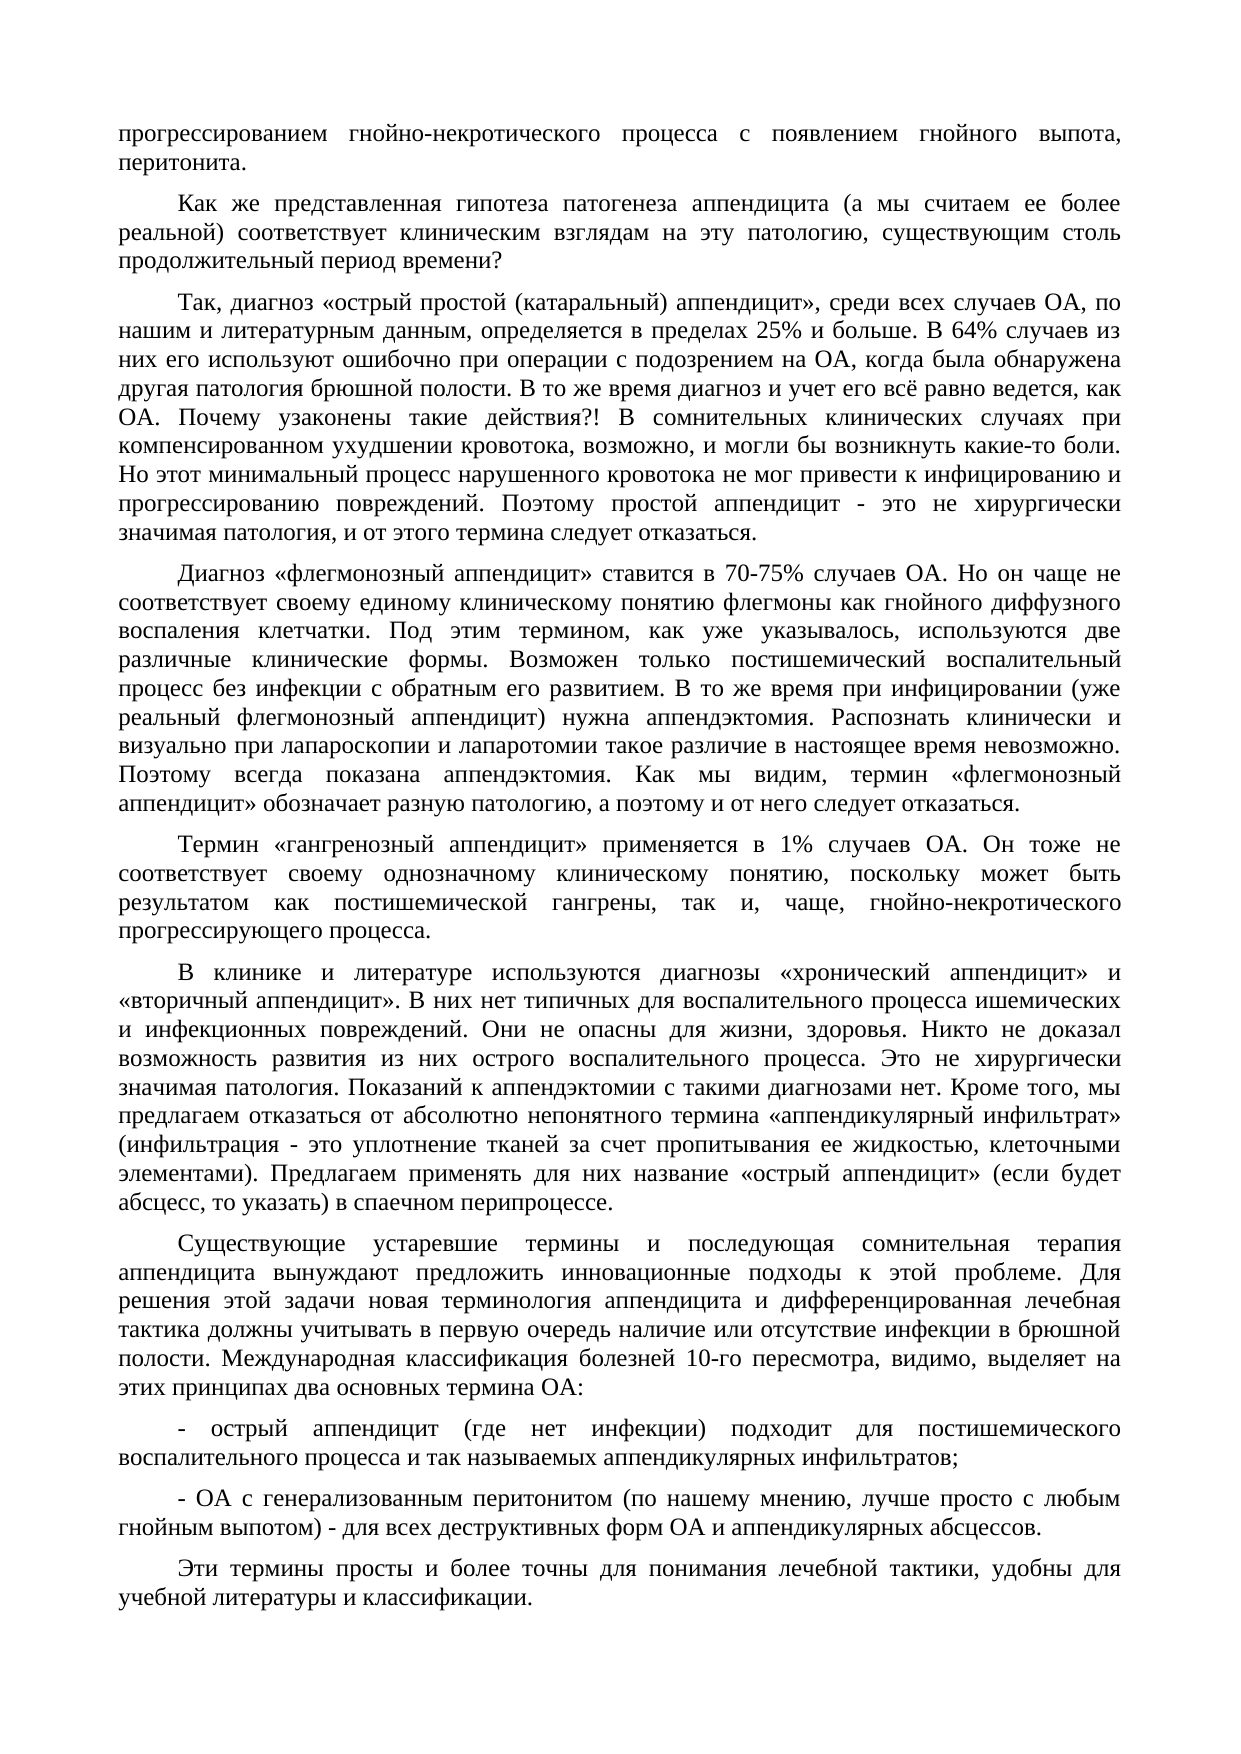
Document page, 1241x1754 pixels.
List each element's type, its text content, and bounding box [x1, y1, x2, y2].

text Как же представленная гипотеза патогенеза аппендицита (а мы считаем ее более реальной) соответствует клиническим взглядам на эту патологию, существующим столь продолжительный период времени? [118, 188, 1122, 274]
text Диагноз «флегмонозный аппендицит» ставится в 70-75% случаев ОА. Но он чаще не соответствует своему единому клиническому понятию флегмоны как гнойного диффузного воспаления клетчатки. Под этим термином, как уже указывалось, используются две различные клинические формы. Возможен только постишемический воспалительный процесс без инфекции с обратным его развитием. В то же время при инфицировании (уже реальный флегмонозный аппендицит) нужна аппендэктомия. Распознать клинически и визуально при лапароскопии и лапаротомии такое различие в настоящее время невозможно. Поэтому всегда показана аппендэктомия. Как мы видим, термин «флегмонозный аппендицит» обозначает разную патологию, а поэтому и от него следует отказаться. [118, 558, 1122, 817]
text - ОА с генерализованным перитонитом (по нашему мнению, лучше просто с любым гнойным выпотом) - для всех деструктивных форм ОА и аппендикулярных абсцессов. [118, 1483, 1122, 1541]
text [118, 118, 1122, 176]
text Термин «гангренозный аппендицит» применяется в 1% случаев ОА. Он тоже не соответствует своему однозначному клиническому понятию, поскольку может быть результатом как постишемической гангрены, так и, чаще, гнойно-некротического прогрессирующего процесса. [118, 829, 1122, 944]
text Так, диагноз «острый простой (катаральный) аппендицит», среди всех случаев ОА, по нашим и литературным данным, определяется в пределах 25% и больше. В 64% случаев из них его используют ошибочно при операции с подозрением на ОА, когда была обнаружена другая патология брюшной полости. В то же время диагноз и учет его всё равно ведется, как ОА. Почему узаконены такие действия?! В сомнительных клинических случаях при компенсированном ухудшении кровотока, возможно, и могли бы возникнуть какие-то боли. Но этот минимальный процесс нарушенного кровотока не мог привести к инфицированию и прогрессированию повреждений. Поэтому простой аппендицит - это не хирургически значимая патология, и от этого термина следует отказаться. [118, 287, 1122, 546]
text Эти термины просты и более точны для понимания лечебной тактики, удобны для учебной литературы и классификации. [118, 1553, 1122, 1611]
text - острый аппендицит (где нет инфекции) подходит для постишемического воспалительного процесса и так называемых аппендикулярных инфильтратов; [118, 1413, 1122, 1471]
text В клинике и литературе используются диагнозы «хронический аппендицит» и «вторичный аппендицит». В них нет типичных для воспалительного процесса ишемических и инфекционных повреждений. Они не опасны для жизни, здоровья. Никто не доказал возможность развития из них острого воспалительного процесса. Это не хирургически значимая патология. Показаний к аппендэктомии с такими диагнозами нет. Кроме того, мы предлагаем отказаться от абсолютно непонятного термина «аппендикулярный инфильтрат» (инфильтрация - это уплотнение тканей за счет пропитывания ее жидкостью, клеточными элементами). Предлагаем применять для них название «острый аппендицит» (если будет абсцесс, то указать) в спаечном перипроцессе. [118, 957, 1122, 1216]
text Существующие устаревшие термины и последующая сомнительная терапия аппендицита вынуждают предложить инновационные подходы к этой проблеме. Для решения этой задачи новая терминология аппендицита и дифференцированная лечебная тактика должны учитывать в первую очередь наличие или отсутствие инфекции в брюшной полости. Международная классификация болезней 10-го пересмотра, видимо, выделяет на этих принципах два основных термина ОА: [118, 1228, 1122, 1401]
